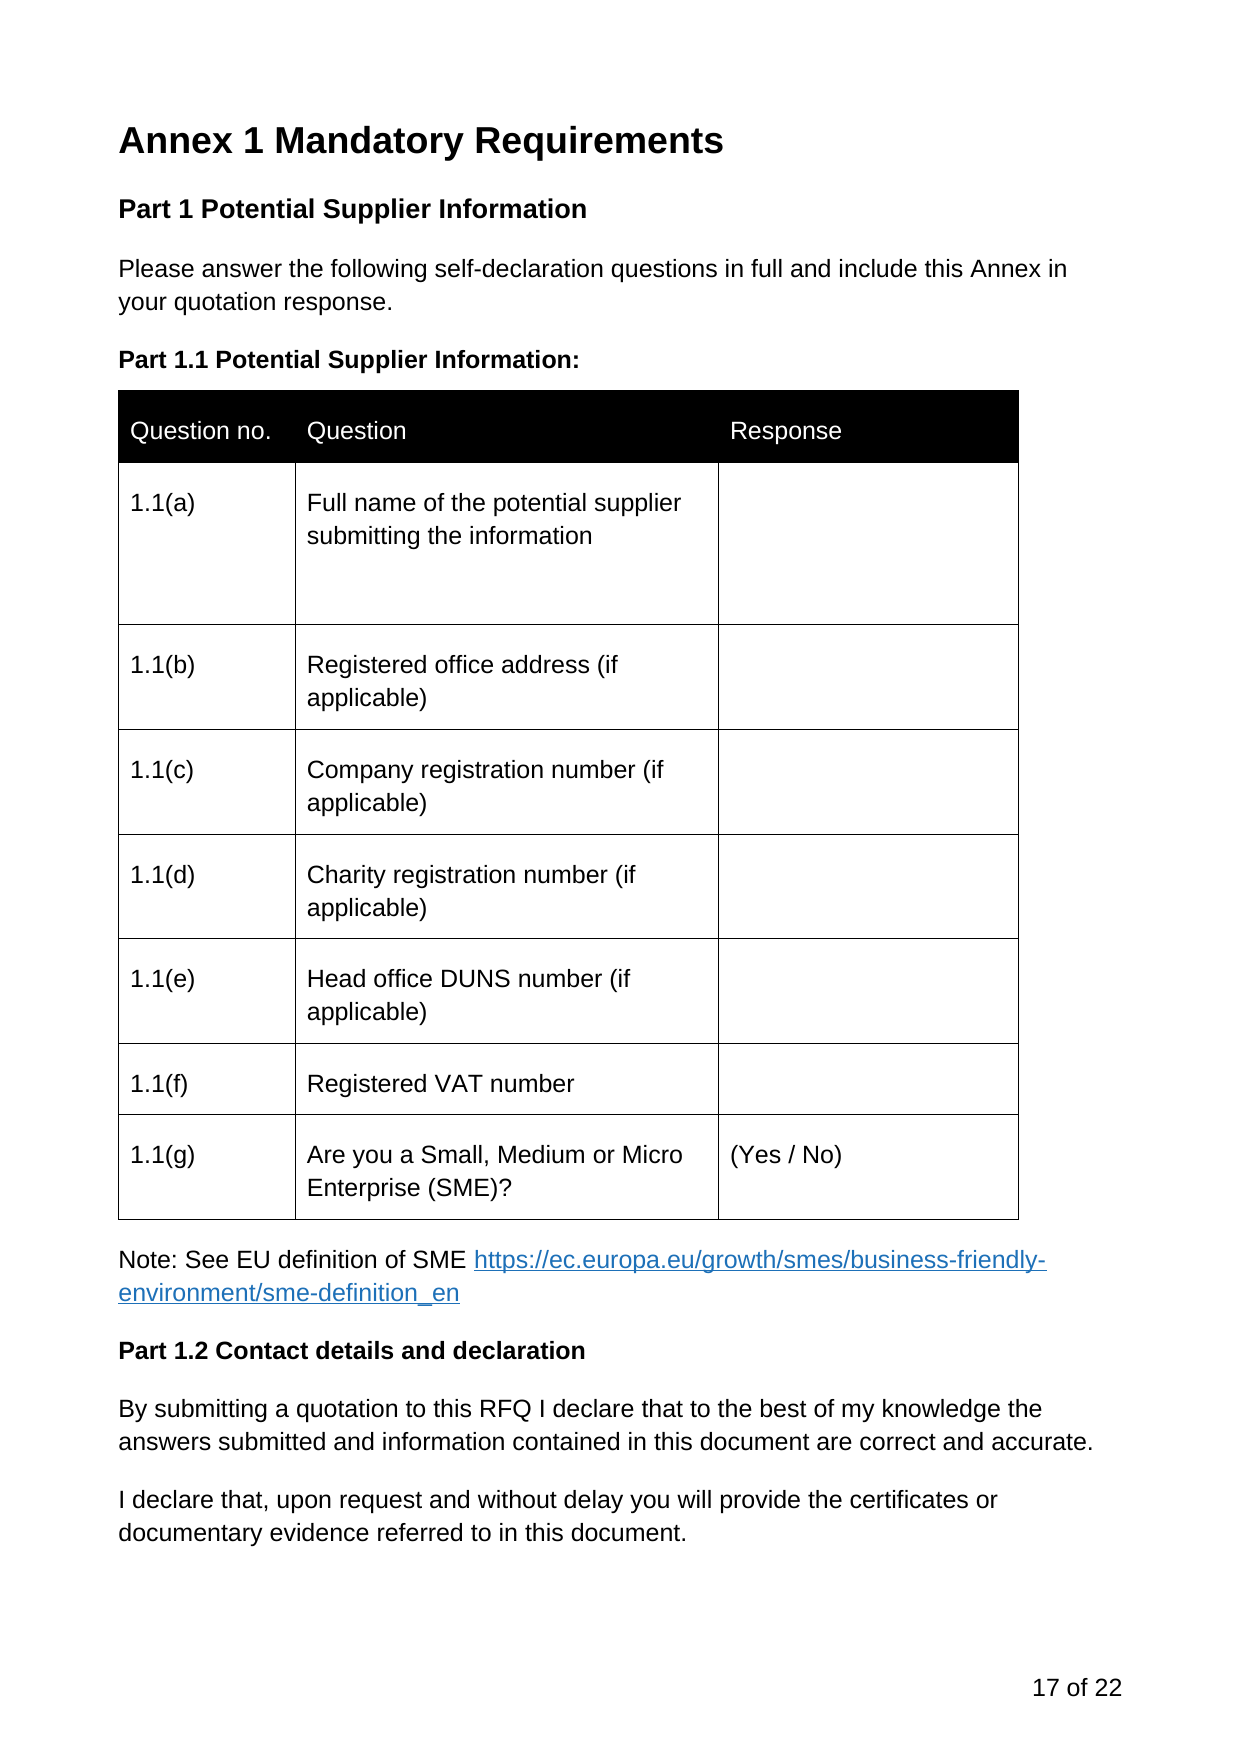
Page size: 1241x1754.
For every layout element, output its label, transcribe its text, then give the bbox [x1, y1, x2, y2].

table_cell 1.1(f) [119, 1044, 295, 1114]
table_header Response [719, 391, 1018, 462]
table_cell [719, 835, 1018, 938]
table_cell 1.1(d) [119, 835, 295, 938]
subtitle Part 1 Potential Supplier Information [118, 193, 1122, 224]
table_cell [719, 1044, 1018, 1114]
table_cell 1.1(e) [119, 939, 295, 1043]
text Part 1.2 Contact details and declaration [118, 1336, 1122, 1365]
title Annex 1 Mandatory Requirements [118, 118, 1122, 161]
table_cell 1.1(g) [119, 1115, 295, 1219]
table_header Question no. [119, 391, 295, 462]
table_cell [719, 730, 1018, 833]
text Note: See EU definition of SME https://ec.europa.eu/growth/smes/business-friendly-environment/sme-definition_en [118, 1245, 1122, 1307]
table_cell [719, 463, 1018, 624]
table_cell Are you a Small, Medium or Micro Enterprise (SME)? [296, 1115, 718, 1219]
table_cell Company registration number (if applicable) [296, 730, 718, 833]
text Part 1.1 Potential Supplier Information: [118, 345, 1122, 373]
table_cell [719, 625, 1018, 729]
table_cell Charity registration number (if applicable) [296, 835, 718, 938]
text I declare that, upon request and without delay you will provide the certificates or documentary evidence referred to in this document. [118, 1485, 1122, 1547]
table_cell Registered VAT number [296, 1044, 718, 1114]
table_cell 1.1(b) [119, 625, 295, 729]
table_header Question [296, 391, 718, 462]
table_cell [719, 939, 1018, 1043]
table_cell Registered office address (if applicable) [296, 625, 718, 729]
table_cell Full name of the potential supplier submitting the information [296, 463, 718, 624]
text Please answer the following self-declaration questions in full and include this Annex in your quotation response. [118, 254, 1122, 315]
table_cell 1.1(c) [119, 730, 295, 833]
text By submitting a quotation to this RFQ I declare that to the best of my knowledge the answers submitted and information contained in this document are correct and accurate. [118, 1394, 1122, 1456]
table_cell Head office DUNS number (if applicable) [296, 939, 718, 1043]
table_cell 1.1(a) [119, 463, 295, 624]
table_cell (Yes / No) [719, 1115, 1018, 1219]
